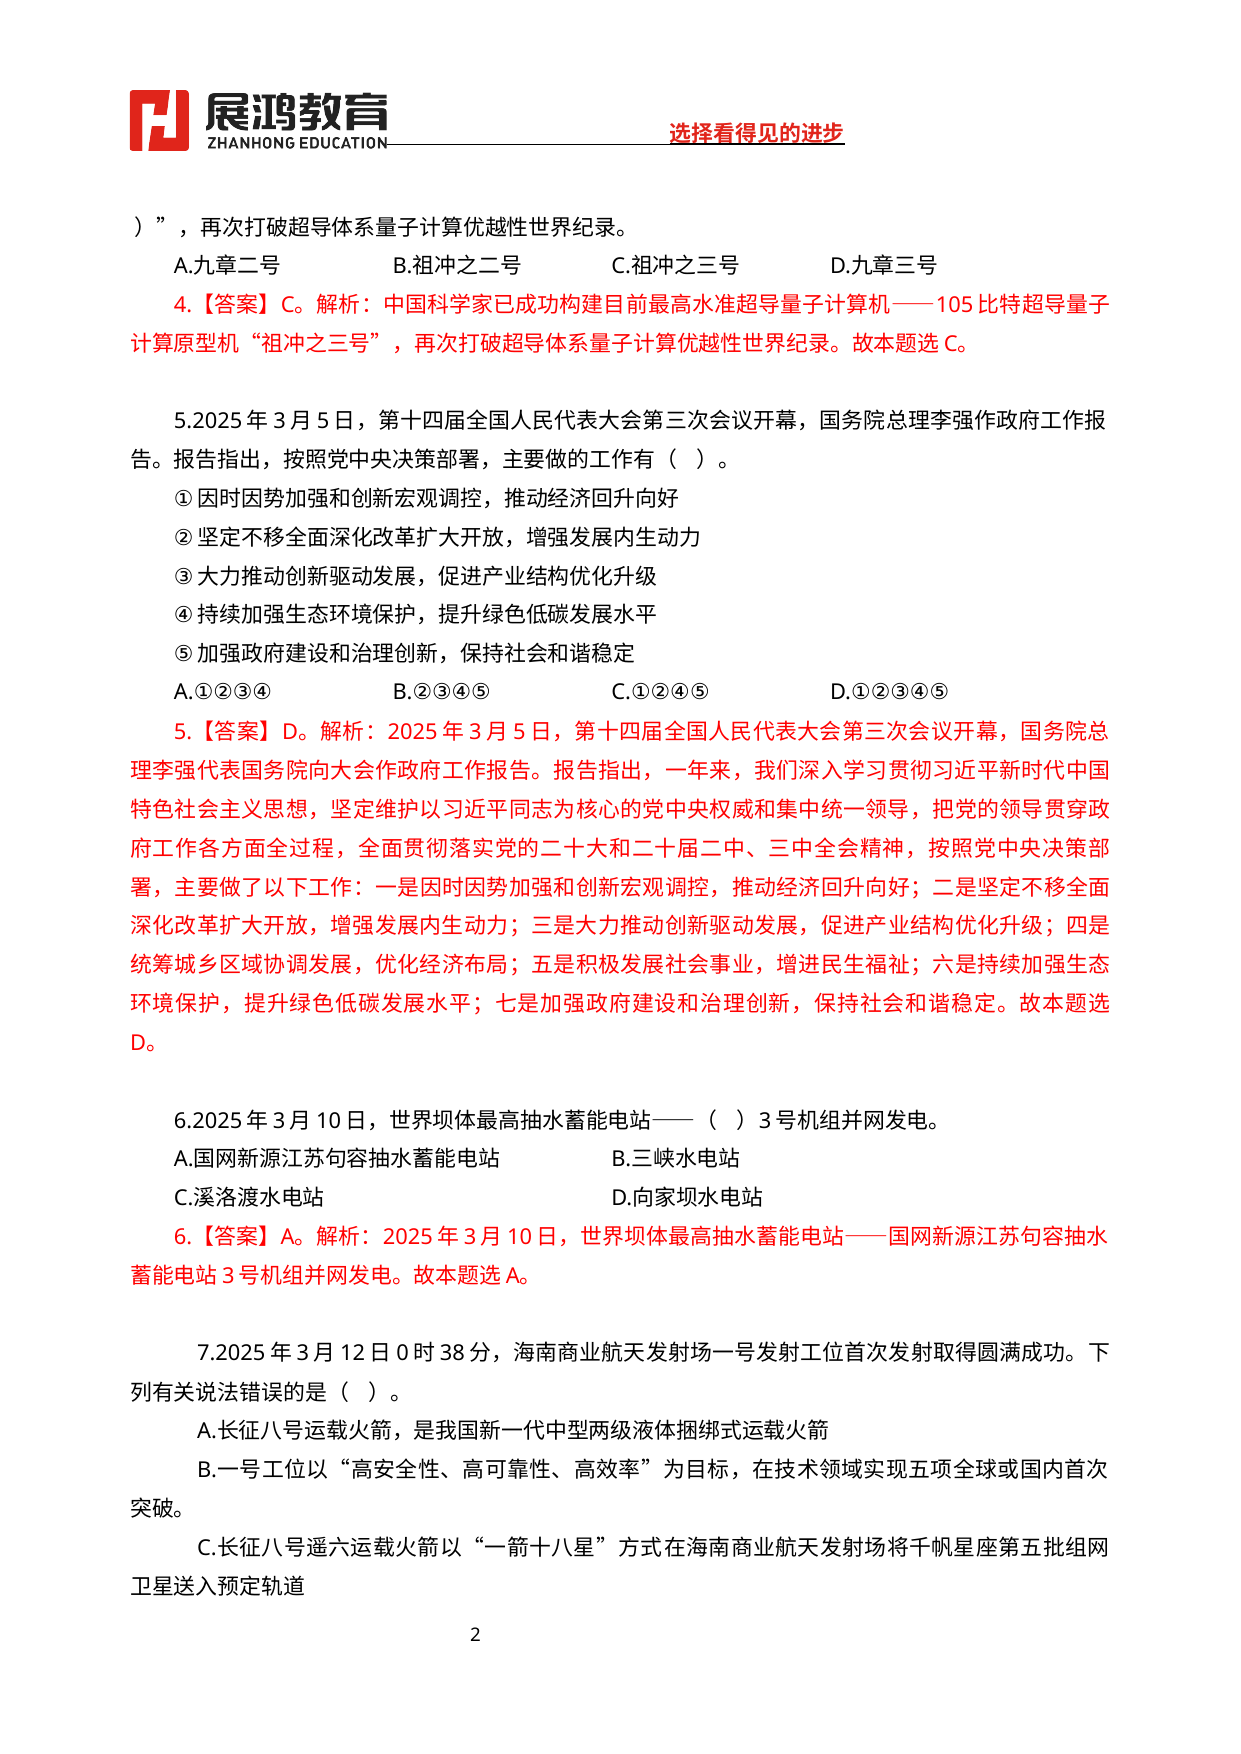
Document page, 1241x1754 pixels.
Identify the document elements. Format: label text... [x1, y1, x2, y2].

text 4.【答案】C。解析：中国科学家已成功构建目前最高水准超导量子计算机——105比特超导量子计算原型机“祖冲之三号”，再次打破超导体系量子计算优越性世界纪录。故本题选C。 [130, 287, 1110, 358]
text ⑤加强政府建设和治理创新，保持社会和谐稳定 [130, 636, 1110, 668]
text ④持续加强生态环境保护，提升绿色低碳发展水平 [130, 597, 1110, 630]
picture [129, 90, 387, 151]
text C.溪洛渡水电站 D.向家坝水电站 [130, 1180, 1110, 1212]
text 7.2025年3月12日0时38分，海南商业航天发射场一号发射工位首次发射取得圆满成功。下列有关说法错误的是（ ）。 [130, 1335, 1110, 1407]
text 6.【答案】A。解析：2025年3月10日，世界坝体最高抽水蓄能电站——国网新源江苏句容抽水蓄能电站3号机组并网发电。故本题选A。 [130, 1219, 1110, 1290]
text 4.中国科学家已成功构建目前最高水准超导量子计算机——105比特超导量子计算原型机“（ ）”，再次打破超导体系量子计算优越性世界纪录。 [130, 209, 1110, 242]
text A.①②③④ B.②③④⑤ C.①②④⑤ D.①②③④⑤ [130, 675, 1110, 707]
text 6.2025年3月10日，世界坝体最高抽水蓄能电站——（ ）3号机组并网发电。 [130, 1102, 1110, 1135]
text 5.2025年3月5日，第十四届全国人民代表大会第三次会议开幕，国务院总理李强作政府工作报告。报告指出，按照党中央决策部署，主要做的工作有（ ）。 [130, 403, 1110, 474]
text ③大力推动创新驱动发展，促进产业结构优化升级 [130, 558, 1110, 591]
text 5.【答案】D。解析：2025年3月5日，第十四届全国人民代表大会第三次会议开幕，国务院总理李强代表国务院向大会作政府工作报告。报告指出，一年来，我们深入学习贯彻习近平新时代中国特色社会主义思想，坚定维护以习近平同志为核心的党中央权威和集中统一领导，把党的领导贯穿政府工作各方面全过程，全面贯彻落实党的二十大和二十届二中、三中全会精神，按照党中央决策部署，主要做了以下工作：一是因时因势加强和创新宏观调控，推动经济回升向好；二是坚定不移全面深化改革扩大开放，增强发展内生动力；三是大力推动创新驱动发展，促进产业结构优化升级；四是统筹城乡区域协调发展，优化经济布局；五是积极发展社会事业，增进民生福祉；六是持续加强生态环境保护，提升绿色低碳发展水平；七是加强政府建设和治理创新，保持社会和谐稳定。故本题选D。 [130, 713, 1110, 1057]
text A.长征八号运载火箭，是我国新一代中型两级液体捆绑式运载火箭 [130, 1413, 1110, 1445]
text A.国网新源江苏句容抽水蓄能电站 B.三峡水电站 [130, 1141, 1110, 1174]
text A.九章二号 B.祖冲之二号 C.祖冲之三号 D.九章三号 [130, 248, 1110, 280]
text C.长征八号遥六运载火箭以“一箭十八星”方式在海南商业航天发射场将千帆星座第五批组网卫星送入预定轨道 [130, 1529, 1110, 1601]
text ①因时因势加强和创新宏观调控，推动经济回升向好 [130, 481, 1110, 513]
text B.一号工位以“高安全性、高可靠性、高效率”为目标，在技术领域实现五项全球或国内首次突破。 [130, 1452, 1110, 1523]
text ②坚定不移全面深化改革扩大开放，增强发展内生动力 [130, 519, 1110, 552]
